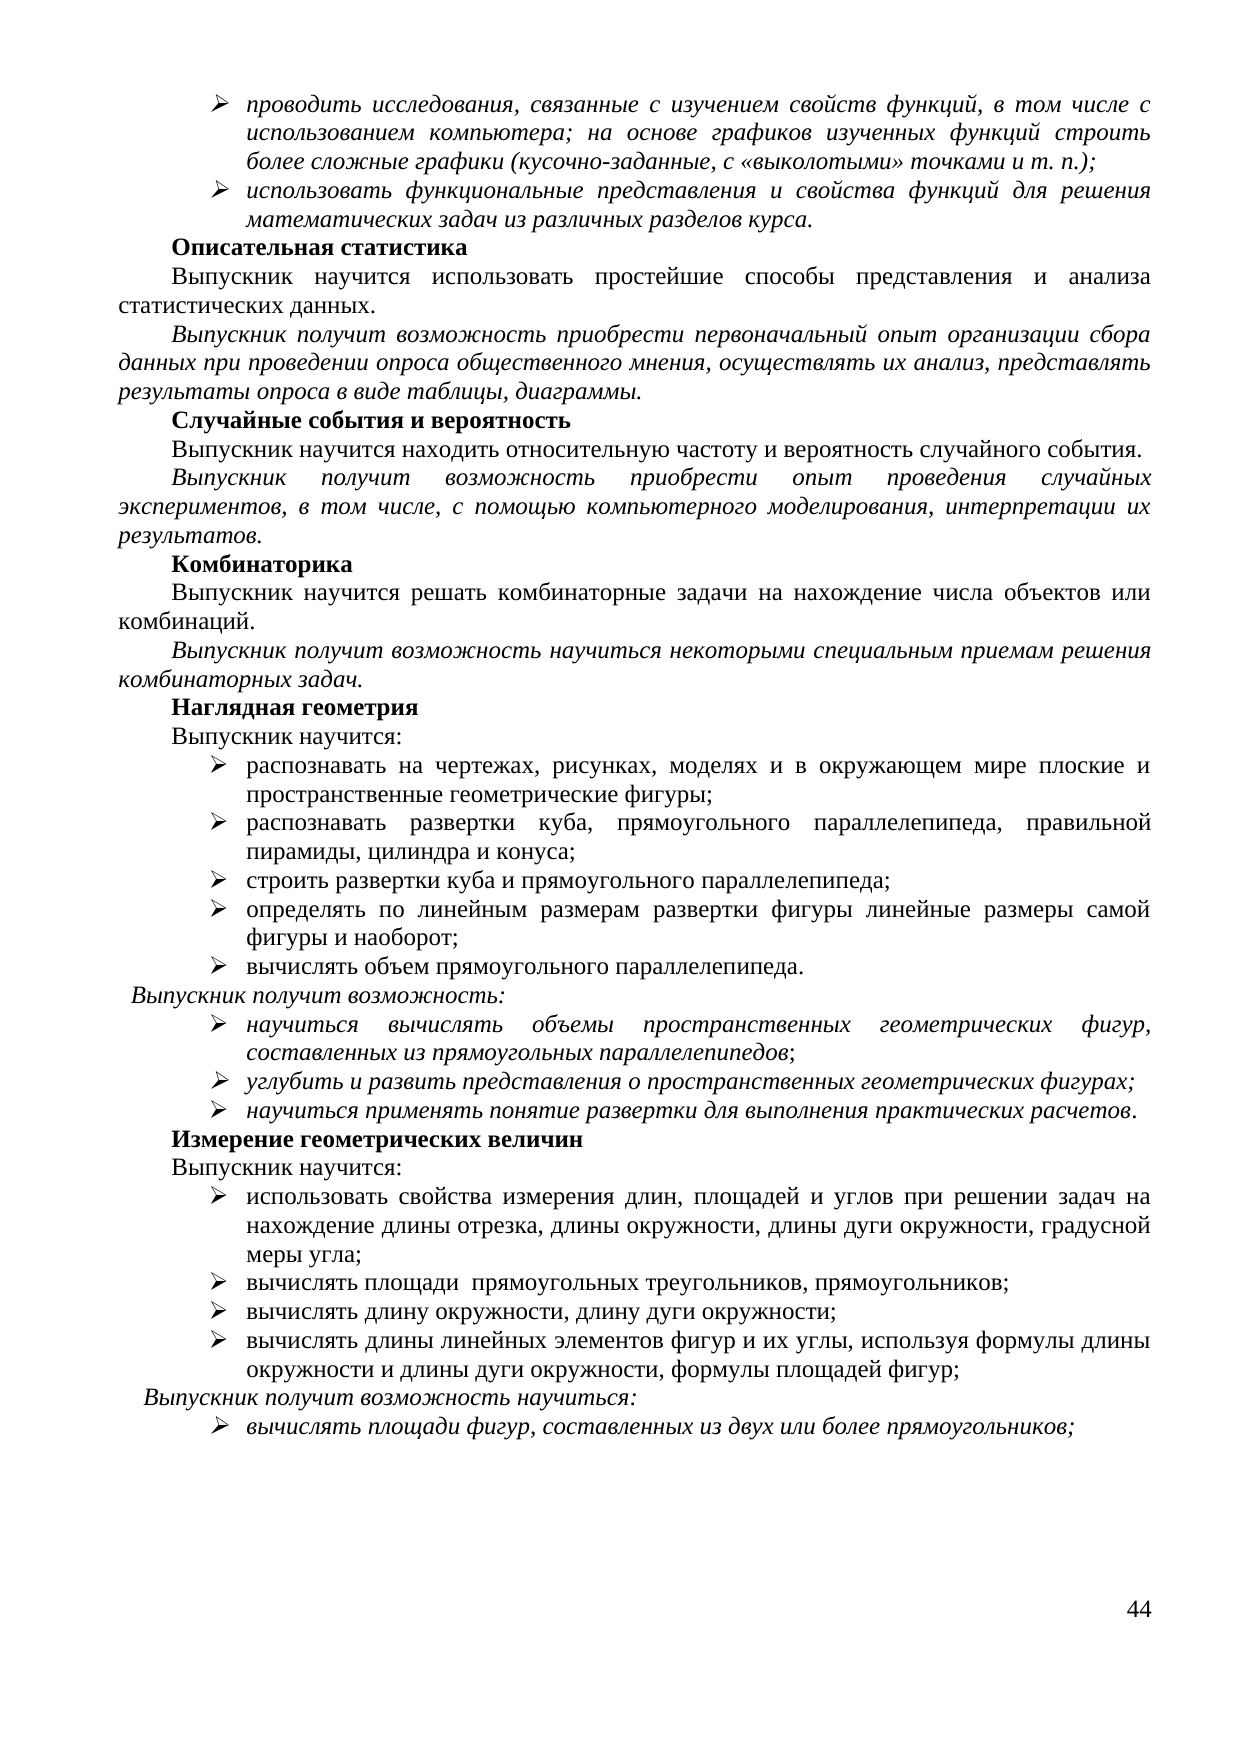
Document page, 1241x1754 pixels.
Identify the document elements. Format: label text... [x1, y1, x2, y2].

text Выпускник получит возможность приобрести опыт проведения случайных экспериментов, в том числе, с помощью компьютерного моделирования, интерпретации их результатов. [118, 462, 1152, 549]
list вычислять длину окружности, длину дуги окружности; [209, 1296, 1152, 1325]
text Выпускник научится: [118, 1152, 1152, 1181]
text Выпускник получит возможность приобрести первоначальный опыт организации сбора данных при проведении опроса общественного мнения, осуществлять их анализ, представлять результаты опроса в виде таблицы, диаграммы. [118, 319, 1152, 405]
text Описательная статистика [118, 232, 1152, 261]
text Выпускник получит возможность: [118, 980, 1152, 1009]
list использовать функциональные представления и свойства функций для решения математических задач из различных разделов курса. [209, 175, 1152, 232]
list определять по линейным размерам развертки фигуры линейные размеры самой фигуры и наоборот; [209, 894, 1152, 951]
list углубить и развить представления о пространственных геометрических фигурах; [209, 1066, 1152, 1095]
text Измерение геометрических величин [118, 1124, 1152, 1152]
subtitle Наглядная геометрия [118, 692, 1152, 721]
list вычислять длины линейных элементов фигур и их углы, используя формулы длины окружности и длины дуги окружности, формулы площадей фигур; [209, 1325, 1152, 1382]
list вычислять площади прямоугольных треугольников, прямоугольников; [209, 1267, 1152, 1296]
list вычислять объем прямоугольного параллелепипеда. [209, 951, 1152, 980]
list строить развертки куба и прямоугольного параллелепипеда; [209, 865, 1152, 894]
list научиться применять понятие развертки для выполнения практических расчетов. [209, 1095, 1152, 1124]
text Выпускник научится находить относительную частоту и вероятность случайного события. [118, 434, 1152, 462]
text Выпускник научится решать комбинаторные задачи на нахождение числа объектов или комбинаций. [118, 577, 1152, 635]
text Выпускник научится использовать простейшие способы представления и анализа статистических данных. [118, 261, 1152, 319]
text Выпускник научится: [118, 721, 1152, 750]
list научиться вычислять объемы пространственных геометрических фигур, составленных из прямоугольных параллелепипедов; [209, 1009, 1152, 1066]
list распознавать на чертежах, рисунках, моделях и в окружающем мире плоские и пространственные геометрические фигуры; [209, 750, 1152, 807]
list вычислять площади фигур, составленных из двух или более прямоугольников; [209, 1411, 1152, 1440]
list использовать свойства измерения длин, площадей и углов при решении задач на нахождение длины отрезка, длины окружности, длины дуги окружности, градусной меры угла; [209, 1181, 1152, 1267]
list распознавать развертки куба, прямоугольного параллелепипеда, правильной пирамиды, цилиндра и конуса; [209, 807, 1152, 865]
text Комбинаторика [118, 549, 1152, 577]
text Выпускник получит возможность научиться некоторыми специальным приемам решения комбинаторных задач. [118, 635, 1152, 692]
text Выпускник получит возможность научиться: [118, 1382, 1152, 1411]
list проводить исследования, связанные с изучением свойств функций, в том числе с использованием компьютера; на основе графиков изученных функций строить более сложные графики (кусочно-заданные, с «выколотыми» точками и т. п.); [209, 89, 1152, 175]
text Случайные события и вероятность [118, 405, 1152, 434]
